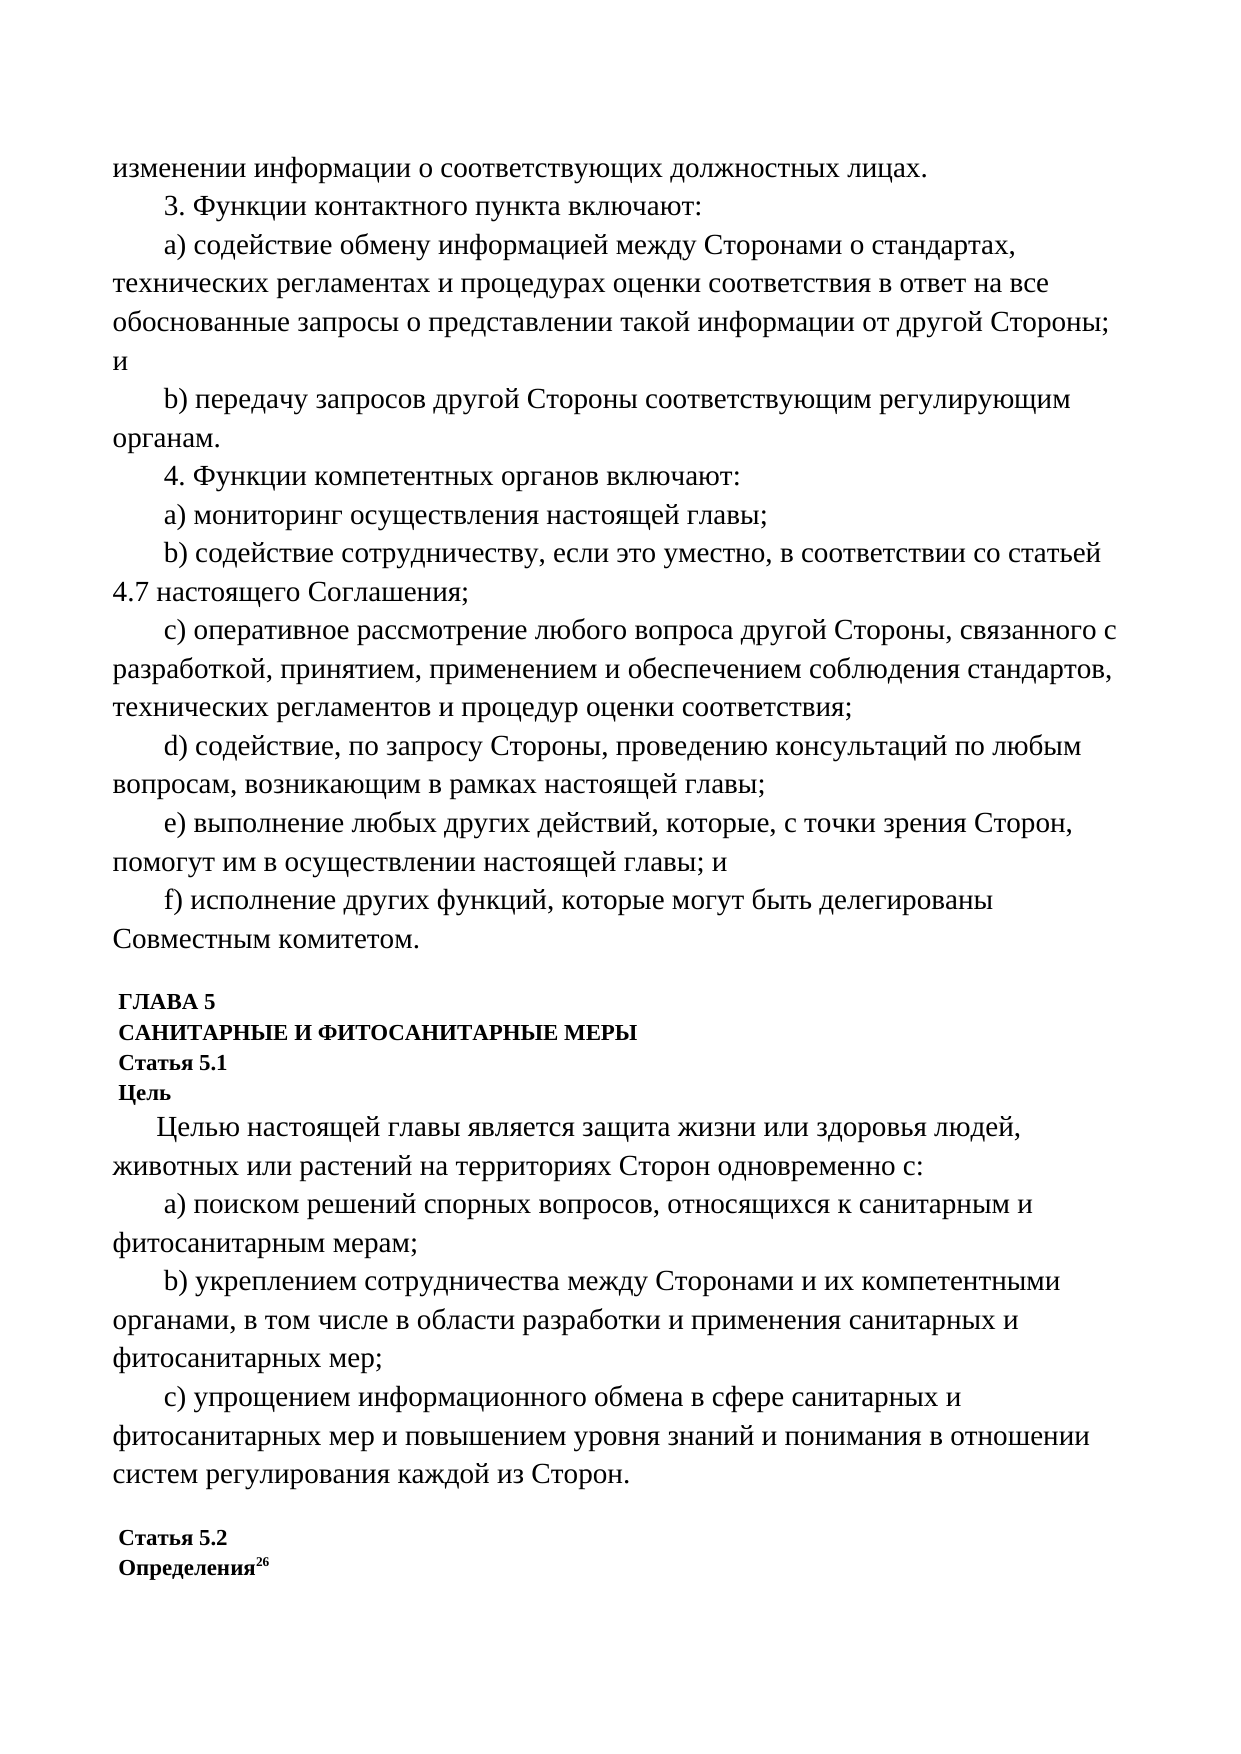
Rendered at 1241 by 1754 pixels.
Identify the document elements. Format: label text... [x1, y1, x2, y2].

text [112, 150, 1128, 984]
text Определения26 [112, 1554, 1128, 1580]
text ГЛАВА 5 [112, 988, 1128, 1015]
text САНИТАРНЫЕ И ФИТОСАНИТАРНЫЕ МЕРЫ [112, 1019, 1128, 1045]
text Статья 5.2 [112, 1524, 1128, 1550]
text Статья 5.1 [112, 1049, 1128, 1075]
text Цель [112, 1079, 1128, 1105]
text Целью настоящей главы является защита жизни или здоровья людей, животных или растений на территориях Сторон одновременно с: a) поиском решений спорных вопросов, относящихся к санитарным и фитосанитарным мерам; b) укреплением сотрудничества между Сторонами и их компетентными органами, в том числе в области разработки и применения санитарных и фитосанитарных мер; c) упрощением информационного обмена в сфере санитарных и фитосанитарных мер и повышением уровня знаний и понимания в отношении систем регулирования каждой из Сторон. [112, 1109, 1128, 1520]
